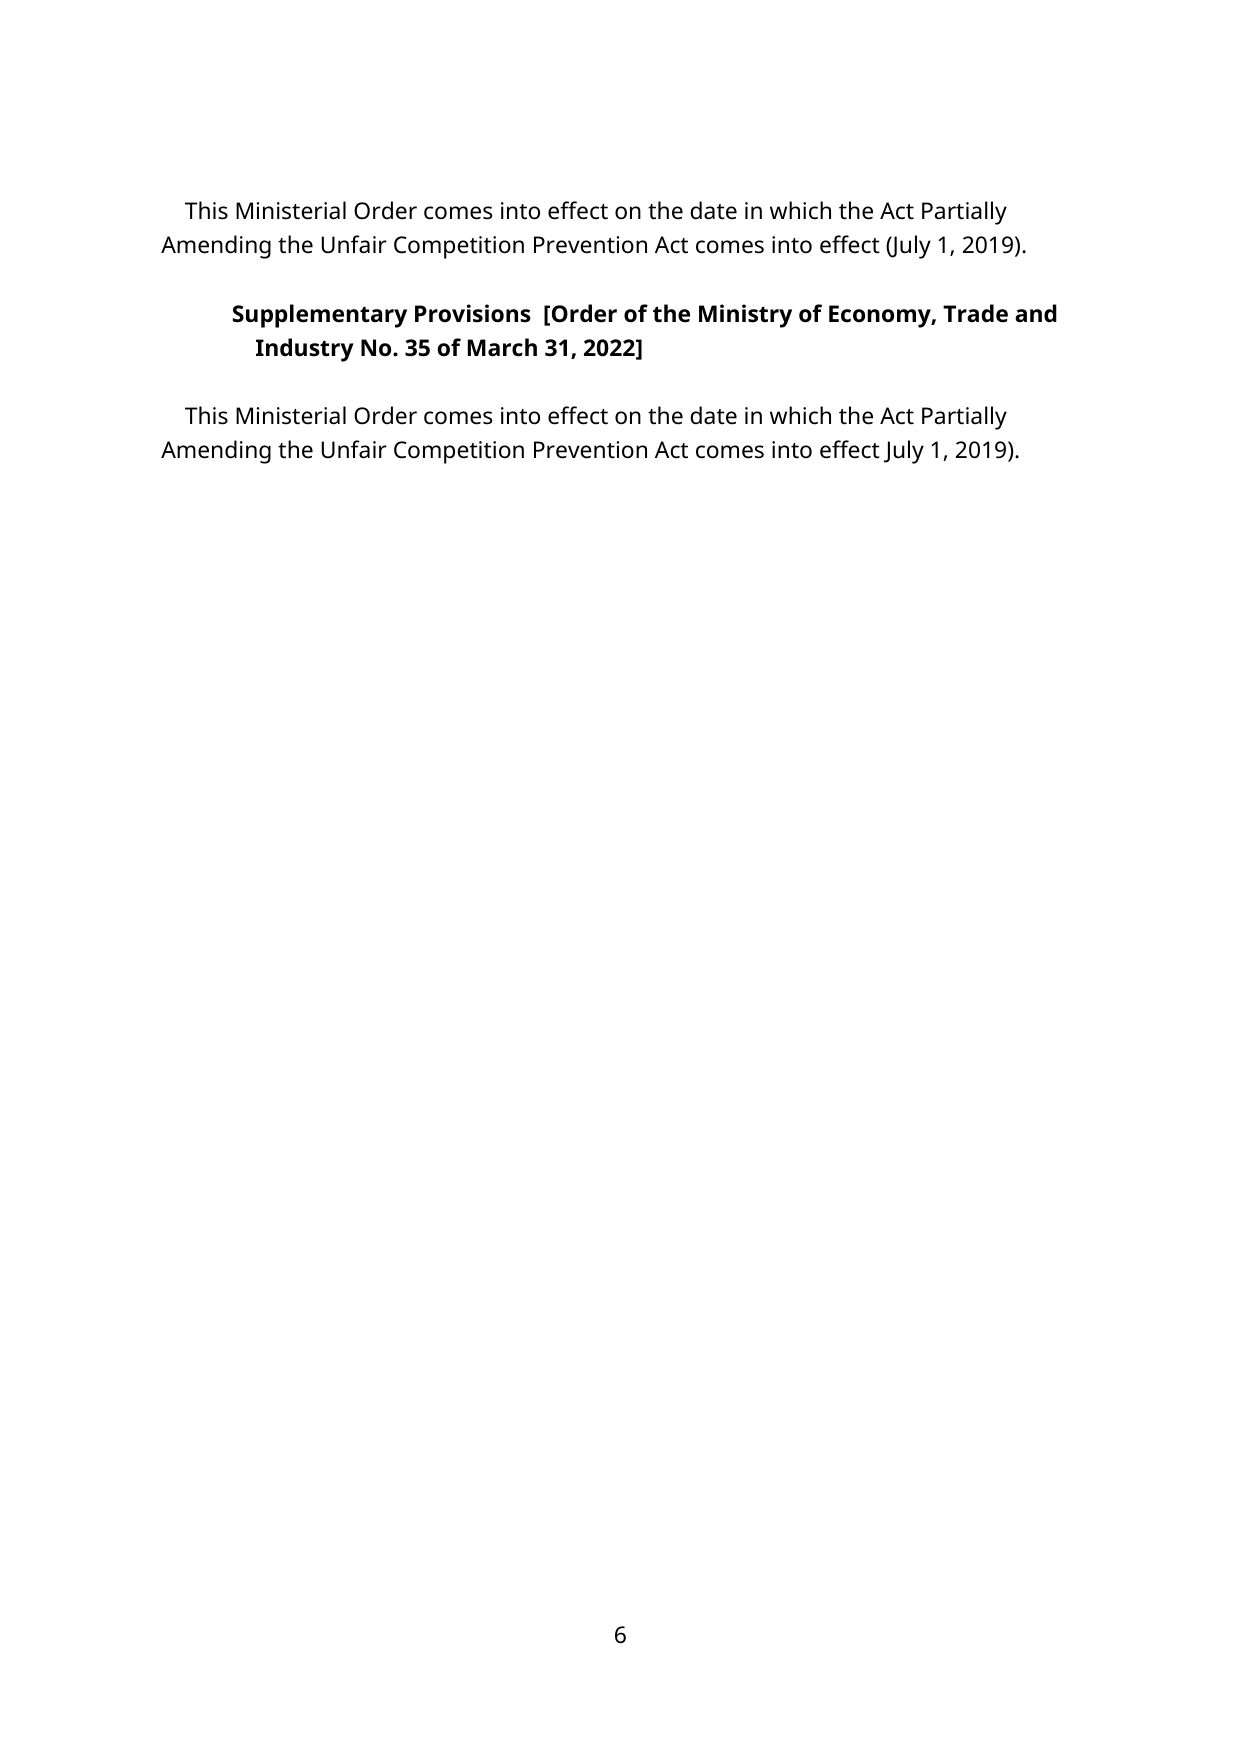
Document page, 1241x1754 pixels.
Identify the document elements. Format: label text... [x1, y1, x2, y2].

text This Ministerial Order comes into effect on the date in which the Act Partially Amending the Unfair Competition Prevention Act comes into effect July 1, 2019). [161, 399, 1079, 467]
text This Ministerial Order comes into effect on the date in which the Act Partially Amending the Unfair Competition Prevention Act comes into effect (July 1, 2019). [161, 194, 1079, 262]
text Supplementary Provisions [Order of the Ministry of Economy, Trade and Industry No. 35 of March 31, 2022] [230, 296, 1079, 364]
